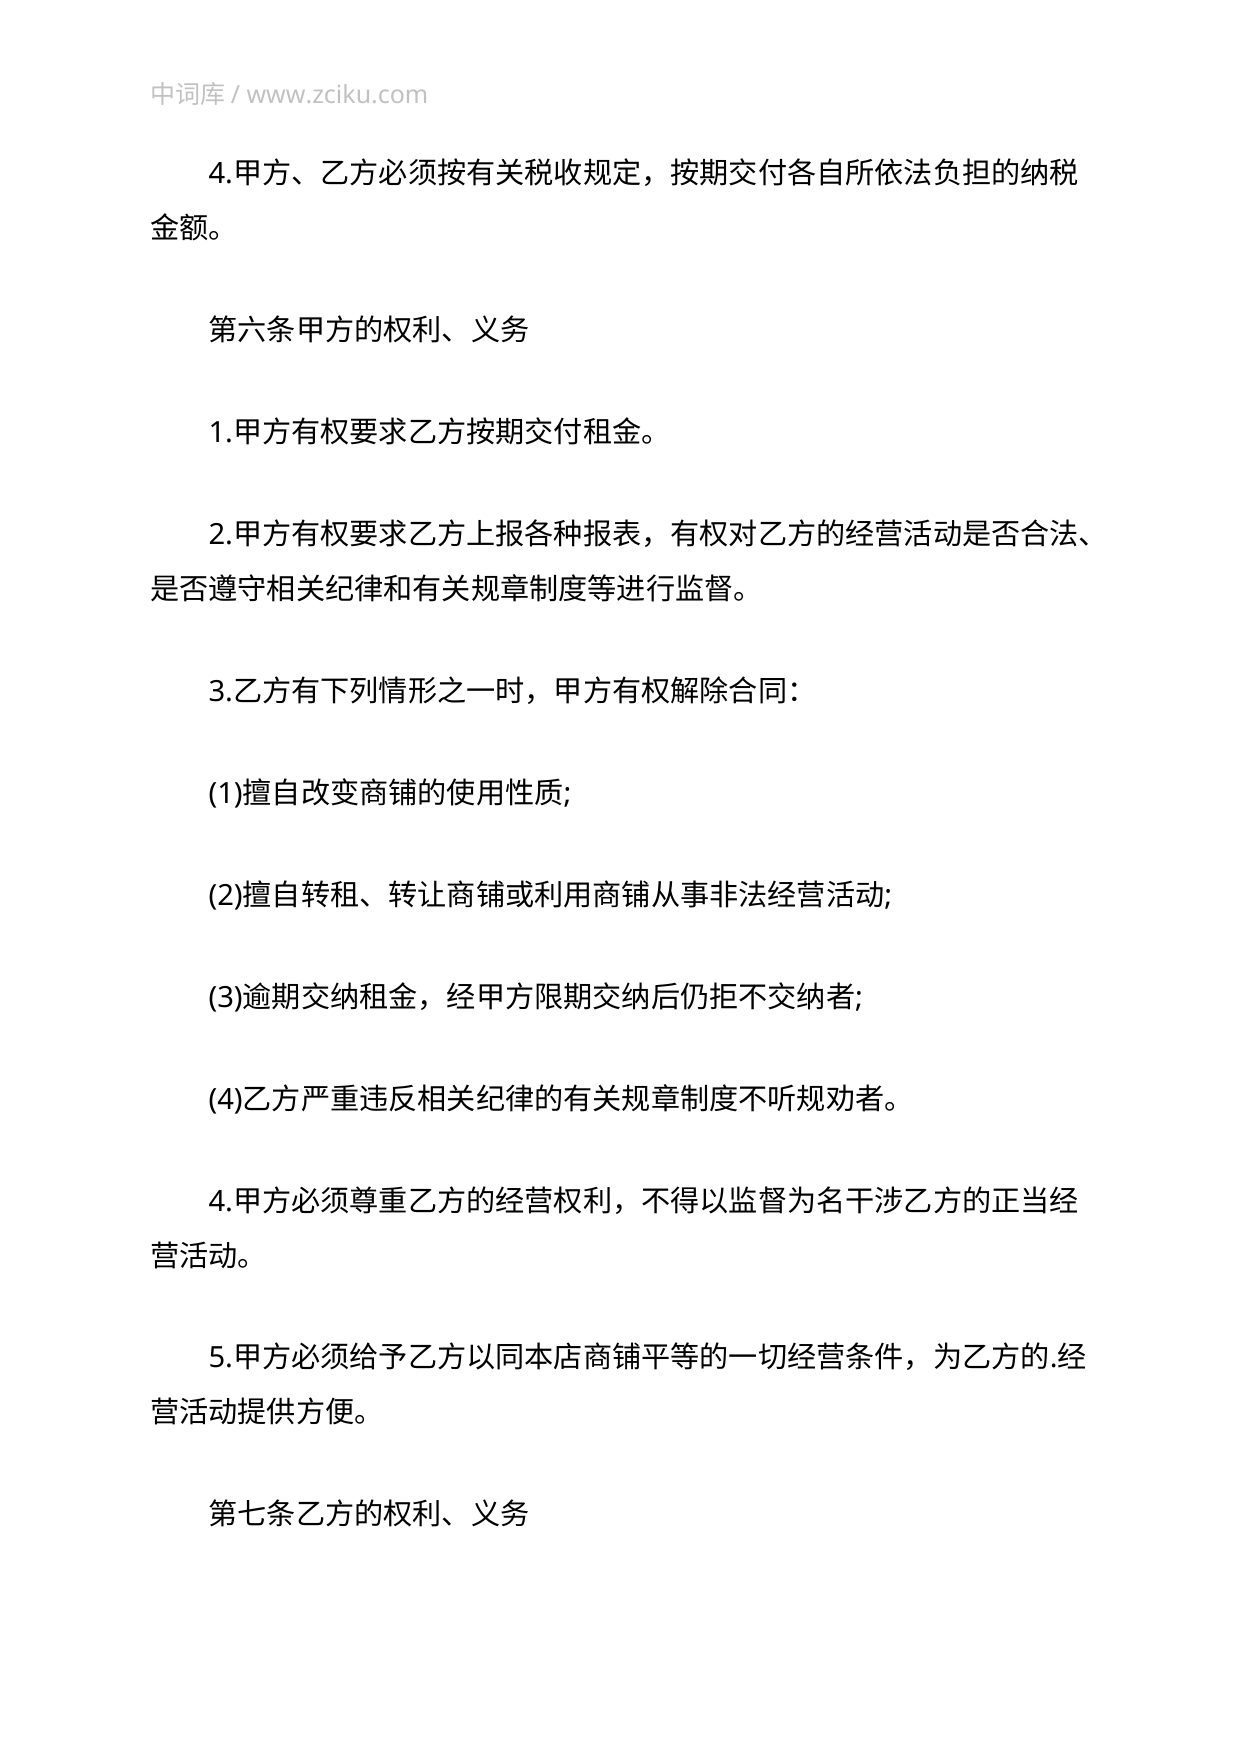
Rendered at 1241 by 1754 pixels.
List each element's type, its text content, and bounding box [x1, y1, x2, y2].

text 第六条甲方的权利、义务 [150, 307, 1090, 349]
text 3.乙方有下列情形之一时，甲方有权解除合同： [150, 667, 1090, 710]
text (3)逾期交纳租金，经甲方限期交纳后仍拒不交纳者; [150, 973, 1090, 1016]
text 第七条乙方的权利、义务 [150, 1491, 1090, 1533]
text 4.甲方必须尊重乙方的经营权利，不得以监督为名干涉乙方的正当经营活动。 [150, 1177, 1090, 1274]
text (4)乙方严重违反相关纪律的有关规章制度不听规劝者。 [150, 1075, 1090, 1118]
text 4.甲方、乙方必须按有关税收规定，按期交付各自所依法负担的纳税金额。 [150, 150, 1090, 247]
text 1.甲方有权要求乙方按期交付租金。 [150, 408, 1090, 451]
text 5.甲方必须给予乙方以同本店商铺平等的一切经营条件，为乙方的.经营活动提供方便。 [150, 1334, 1090, 1431]
text (2)擅自转租、转让商铺或利用商铺从事非法经营活动; [150, 871, 1090, 914]
text (1)擅自改变商铺的使用性质; [150, 769, 1090, 812]
text 2.甲方有权要求乙方上报各种报表，有权对乙方的经营活动是否合法、是否遵守相关纪律和有关规章制度等进行监督。 [150, 511, 1090, 608]
